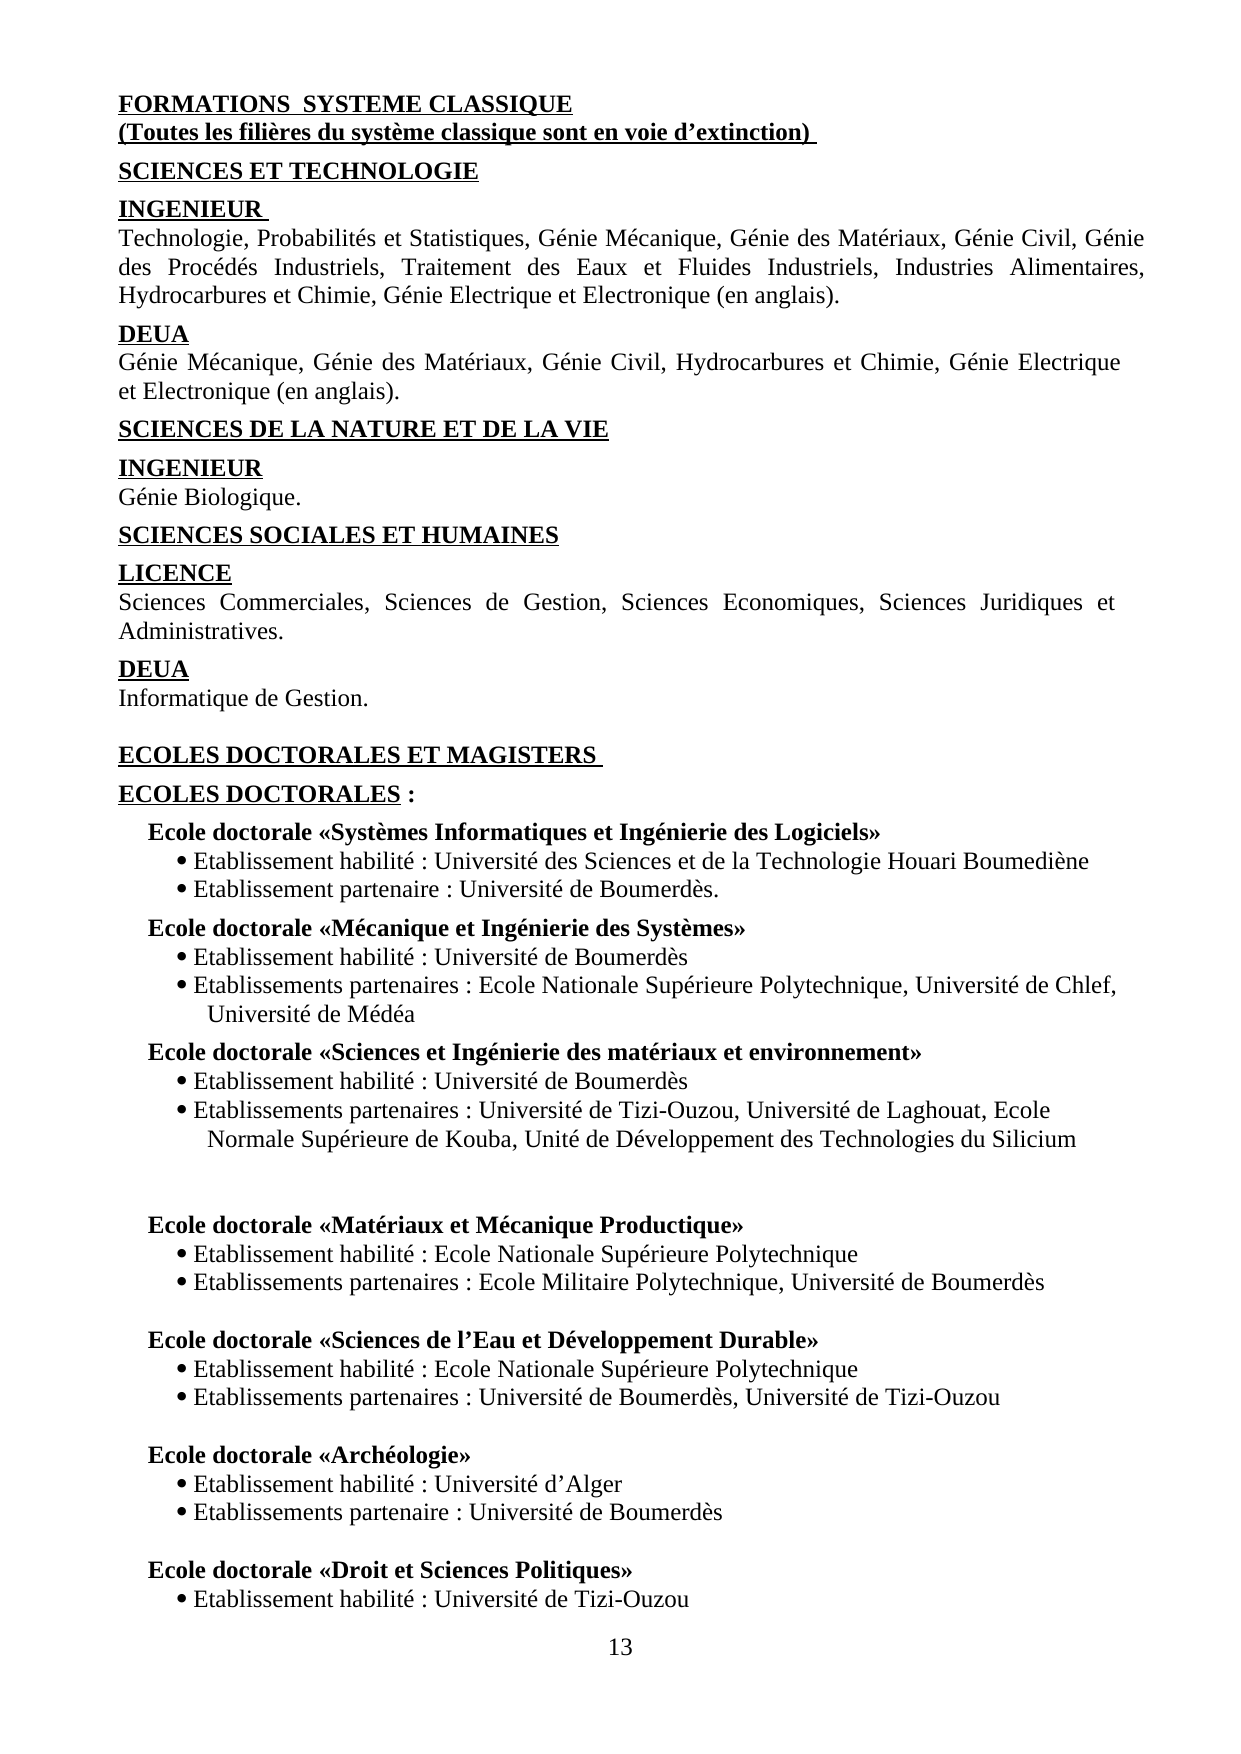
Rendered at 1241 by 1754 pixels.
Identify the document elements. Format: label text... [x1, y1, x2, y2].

list Etablissement habilité : Université de Boumerdès [177, 1066, 1122, 1095]
list Etablissements partenaires : Ecole Nationale Supérieure Polytechnique, Université de Chlef, Université de Médéa [177, 970, 1122, 1028]
text Génie Biologique. [118, 482, 1122, 510]
text (Toutes les filières du système classique sont en voie d’extinction) [118, 117, 1122, 146]
text Sciences Commerciales, Sciences de Gestion, Sciences Economiques, Sciences Juridiques et Administratives. [118, 587, 1122, 644]
text SCIENCES ET TECHNOLOGIE [118, 156, 1122, 184]
list Etablissements partenaire : Université de Boumerdès [177, 1497, 1122, 1526]
text INGENIEUR [118, 194, 1122, 223]
list Etablissement habilité : Université d’Alger [177, 1469, 1122, 1497]
list Etablissement habilité : Ecole Nationale Supérieure Polytechnique [177, 1239, 1122, 1267]
list Etablissement habilité : Université de Boumerdès [177, 942, 1122, 970]
list Etablissements partenaires : Université de Tizi-Ouzou, Université de Laghouat, Ecole Normale Supérieure de Kouba, Unité de Développement des Technologies du Silicium [177, 1095, 1122, 1152]
text Ecole doctorale «Sciences et Ingénierie des matériaux et environnement» [148, 1037, 1122, 1066]
list Etablissement partenaire : Université de Boumerdès. [177, 874, 1122, 903]
list Etablissement habilité : Université de Tizi-Ouzou [177, 1584, 1122, 1612]
text SCIENCES SOCIALES ET HUMAINES [118, 520, 1122, 549]
text Ecole doctorale «Sciences de l’Eau et Développement Durable» [148, 1325, 1122, 1354]
text ECOLES DOCTORALES ET MAGISTERS [118, 740, 1122, 769]
list Etablissements partenaires : Ecole Militaire Polytechnique, Université de Boumerdès [177, 1267, 1122, 1296]
text Informatique de Gestion. [118, 683, 1122, 712]
text LICENCE [118, 558, 1122, 587]
text Génie Mécanique, Génie des Matériaux, Génie Civil, Hydrocarbures et Chimie, Génie Electrique et Electronique (en anglais). [118, 347, 1122, 405]
text INGENIEUR [118, 453, 1122, 482]
list Etablissements partenaires : Université de Boumerdès, Université de Tizi-Ouzou [177, 1382, 1122, 1411]
list Etablissement habilité : Université des Sciences et de Boumediène [177, 846, 1122, 874]
text DEUA [118, 654, 1122, 683]
text Ecole doctorale «Systèmes Informatiques et Ingénierie des Logiciels» [148, 817, 1122, 846]
text Ecole doctorale «Mécanique et Ingénierie des Systèmes» [148, 913, 1122, 942]
text Ecole doctorale «Archéologie» [148, 1440, 1122, 1469]
text Ecole doctorale «Matériaux et Mécanique Productique» [148, 1210, 1122, 1239]
text FORMATIONS SYSTEME CLASSIQUE [118, 89, 1122, 117]
text DEUA [118, 319, 1146, 347]
text Technologie, Probabilités et Statistiques, Génie Mécanique, Génie des Matériaux, Génie Civil, Génie des Procédés Industriels, Traitement des Eaux et Fluides Industriels, Industries Alimentaires, Hydrocarbures et Chimie, Génie Electrique et Electronique (en anglais). [118, 223, 1146, 309]
text Ecole doctorale «Droit et Sciences Politiques» [148, 1555, 1122, 1584]
text SCIENCES DE LA NATURE ET DE LA VIE [118, 414, 1122, 443]
list Etablissement habilité : Ecole Nationale Supérieure Polytechnique [177, 1354, 1122, 1382]
text ECOLES DOCTORALES : [118, 779, 1122, 807]
